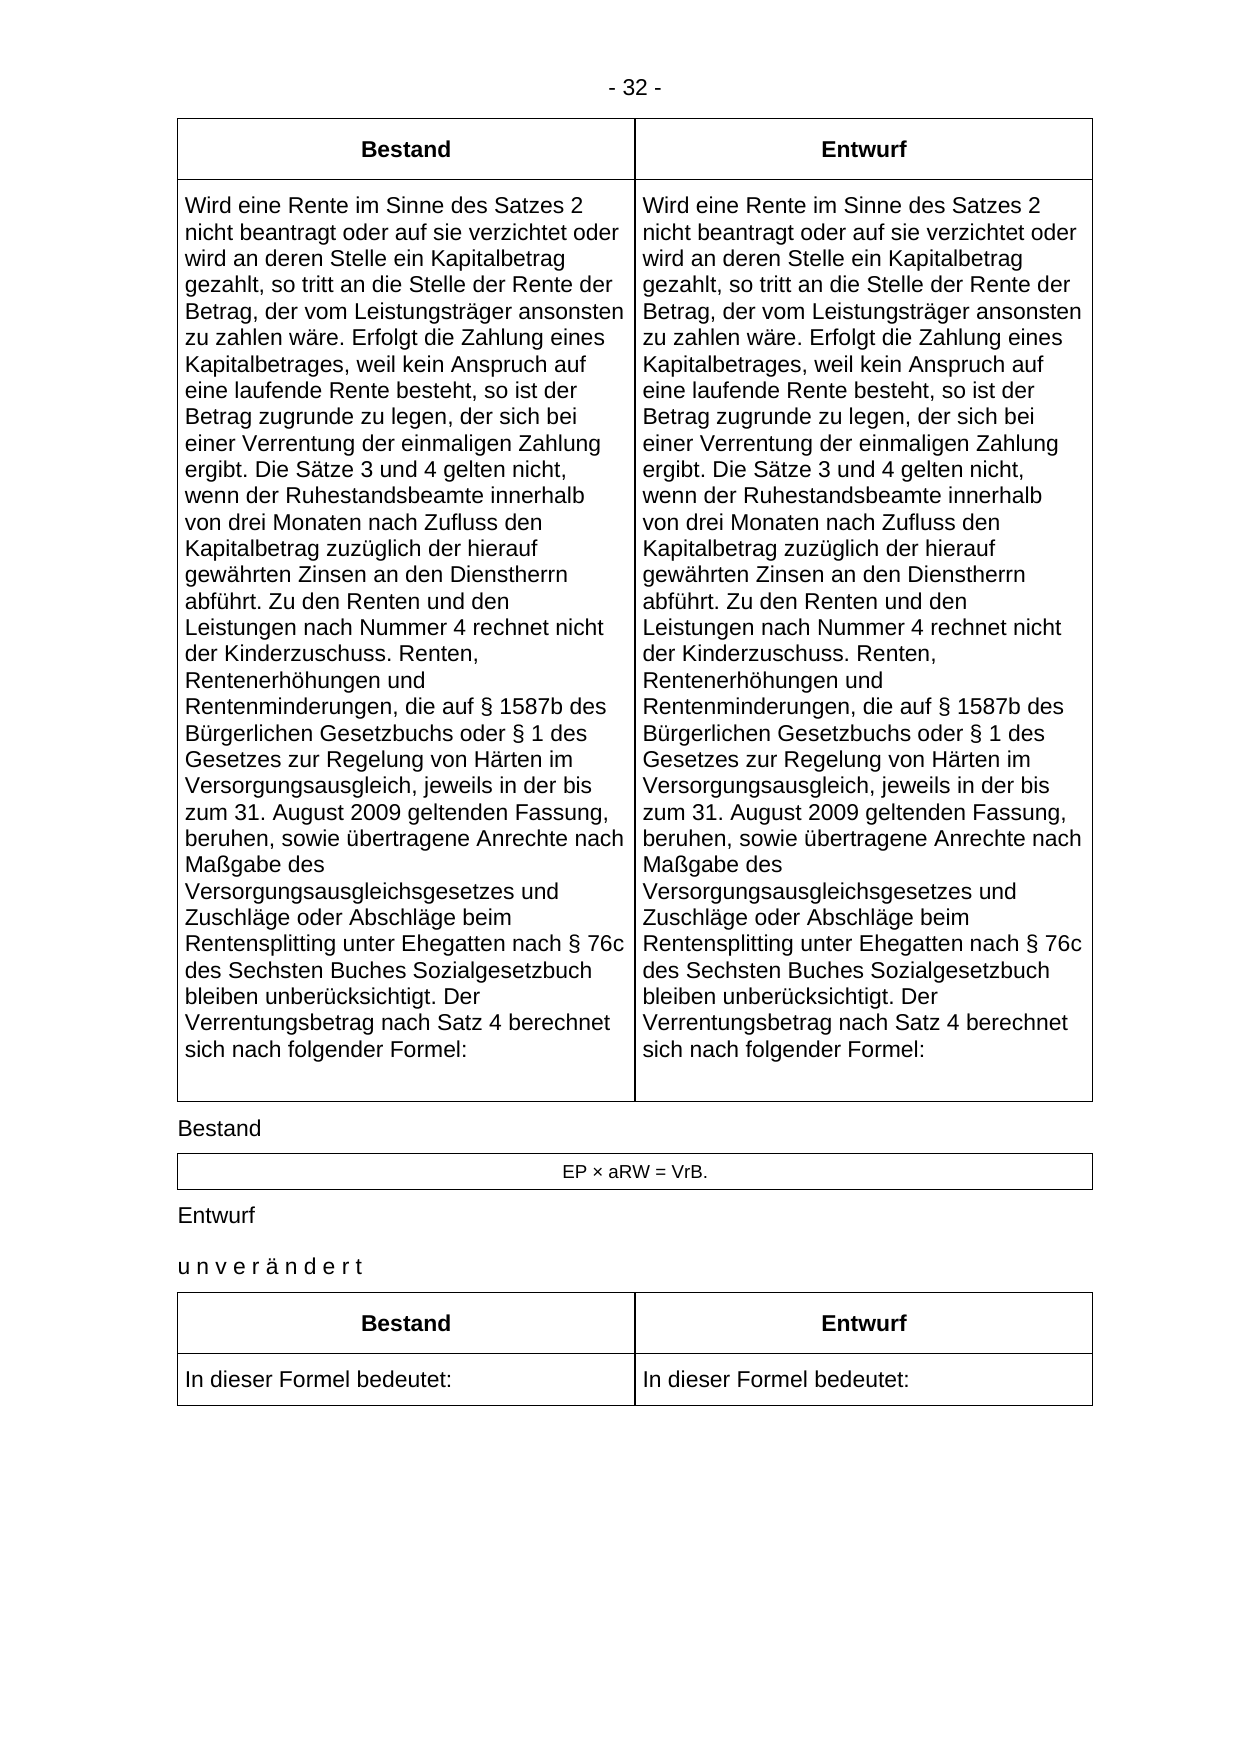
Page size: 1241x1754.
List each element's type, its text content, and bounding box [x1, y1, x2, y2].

table_cell In dieser Formel bedeutet: [178, 1354, 634, 1405]
text Entwurf [177, 1202, 1093, 1228]
table_cell In dieser Formel bedeutet: [636, 1354, 1092, 1405]
table_header Entwurf [636, 1293, 1092, 1353]
table_cell Wird eine Rente im Sinne des Satzes 2 nicht beantragt oder auf sie verzichtet oder wird an deren Stelle ein Kapitalbetrag gezahlt, so tritt an die Stelle der Rente der Betrag, der vom Leistungsträger ansonsten zu zahlen wäre. Erfolgt die Zahlung eines Kapitalbetrages, weil kein Anspruch auf eine laufende Rente besteht, so ist der Betrag zugrunde zu legen, der sich bei einer Verrentung der einmaligen Zahlung ergibt. Die Sätze 3 und 4 gelten nicht, wenn der Ruhestandsbeamte innerhalb von drei Monaten nach Zufluss den Kapitalbetrag zuzüglich der hierauf gewährten Zinsen an den Dienstherrn abführt. Zu den Renten und den Leistungen nach Nummer 4 rechnet nicht der Kinderzuschuss. Renten, Rentenerhöhungen und Rentenminderungen, die auf § 1587b des Bürgerlichen Gesetzbuchs oder § 1 des Gesetzes zur Regelung von Härten im Versorgungsausgleich, jeweils in der bis zum 31. August 2009 geltenden Fassung, beruhen, sowie übertragene Anrechte nach Maßgabe des Versorgungsausgleichsgesetzes und Zuschläge oder Abschläge beim Rentensplitting unter Ehegatten nach § 76c des Sechsten Buches Sozialgesetzbuch bleiben unberücksichtigt. Der Verrentungsbetrag nach Satz 4 berechnet sich nach folgender Formel: [178, 180, 634, 1101]
text unverändert [177, 1253, 1093, 1280]
table_cell Wird eine Rente im Sinne des Satzes 2 nicht beantragt oder auf sie verzichtet oder wird an deren Stelle ein Kapitalbetrag gezahlt, so tritt an die Stelle der Rente der Betrag, der vom Leistungsträger ansonsten zu zahlen wäre. Erfolgt die Zahlung eines Kapitalbetrages, weil kein Anspruch auf eine laufende Rente besteht, so ist der Betrag zugrunde zu legen, der sich bei einer Verrentung der einmaligen Zahlung ergibt. Die Sätze 3 und 4 gelten nicht, wenn der Ruhestandsbeamte innerhalb von drei Monaten nach Zufluss den Kapitalbetrag zuzüglich der hierauf gewährten Zinsen an den Dienstherrn abführt. Zu den Renten und den Leistungen nach Nummer 4 rechnet nicht der Kinderzuschuss. Renten, Rentenerhöhungen und Rentenminderungen, die auf § 1587b des Bürgerlichen Gesetzbuchs oder § 1 des Gesetzes zur Regelung von Härten im Versorgungsausgleich, jeweils in der bis zum 31. August 2009 geltenden Fassung, beruhen, sowie übertragene Anrechte nach Maßgabe des Versorgungsausgleichsgesetzes und Zuschläge oder Abschläge beim Rentensplitting unter Ehegatten nach § 76c des Sechsten Buches Sozialgesetzbuch bleiben unberücksichtigt. Der Verrentungsbetrag nach Satz 4 berechnet sich nach folgender Formel: [636, 180, 1092, 1101]
table_header EP × aRW = VrB. [178, 1154, 1092, 1188]
table_header Entwurf [636, 119, 1092, 179]
table_header Bestand [178, 119, 634, 179]
table_header Bestand [178, 1293, 634, 1353]
text Bestand [177, 1114, 1093, 1141]
